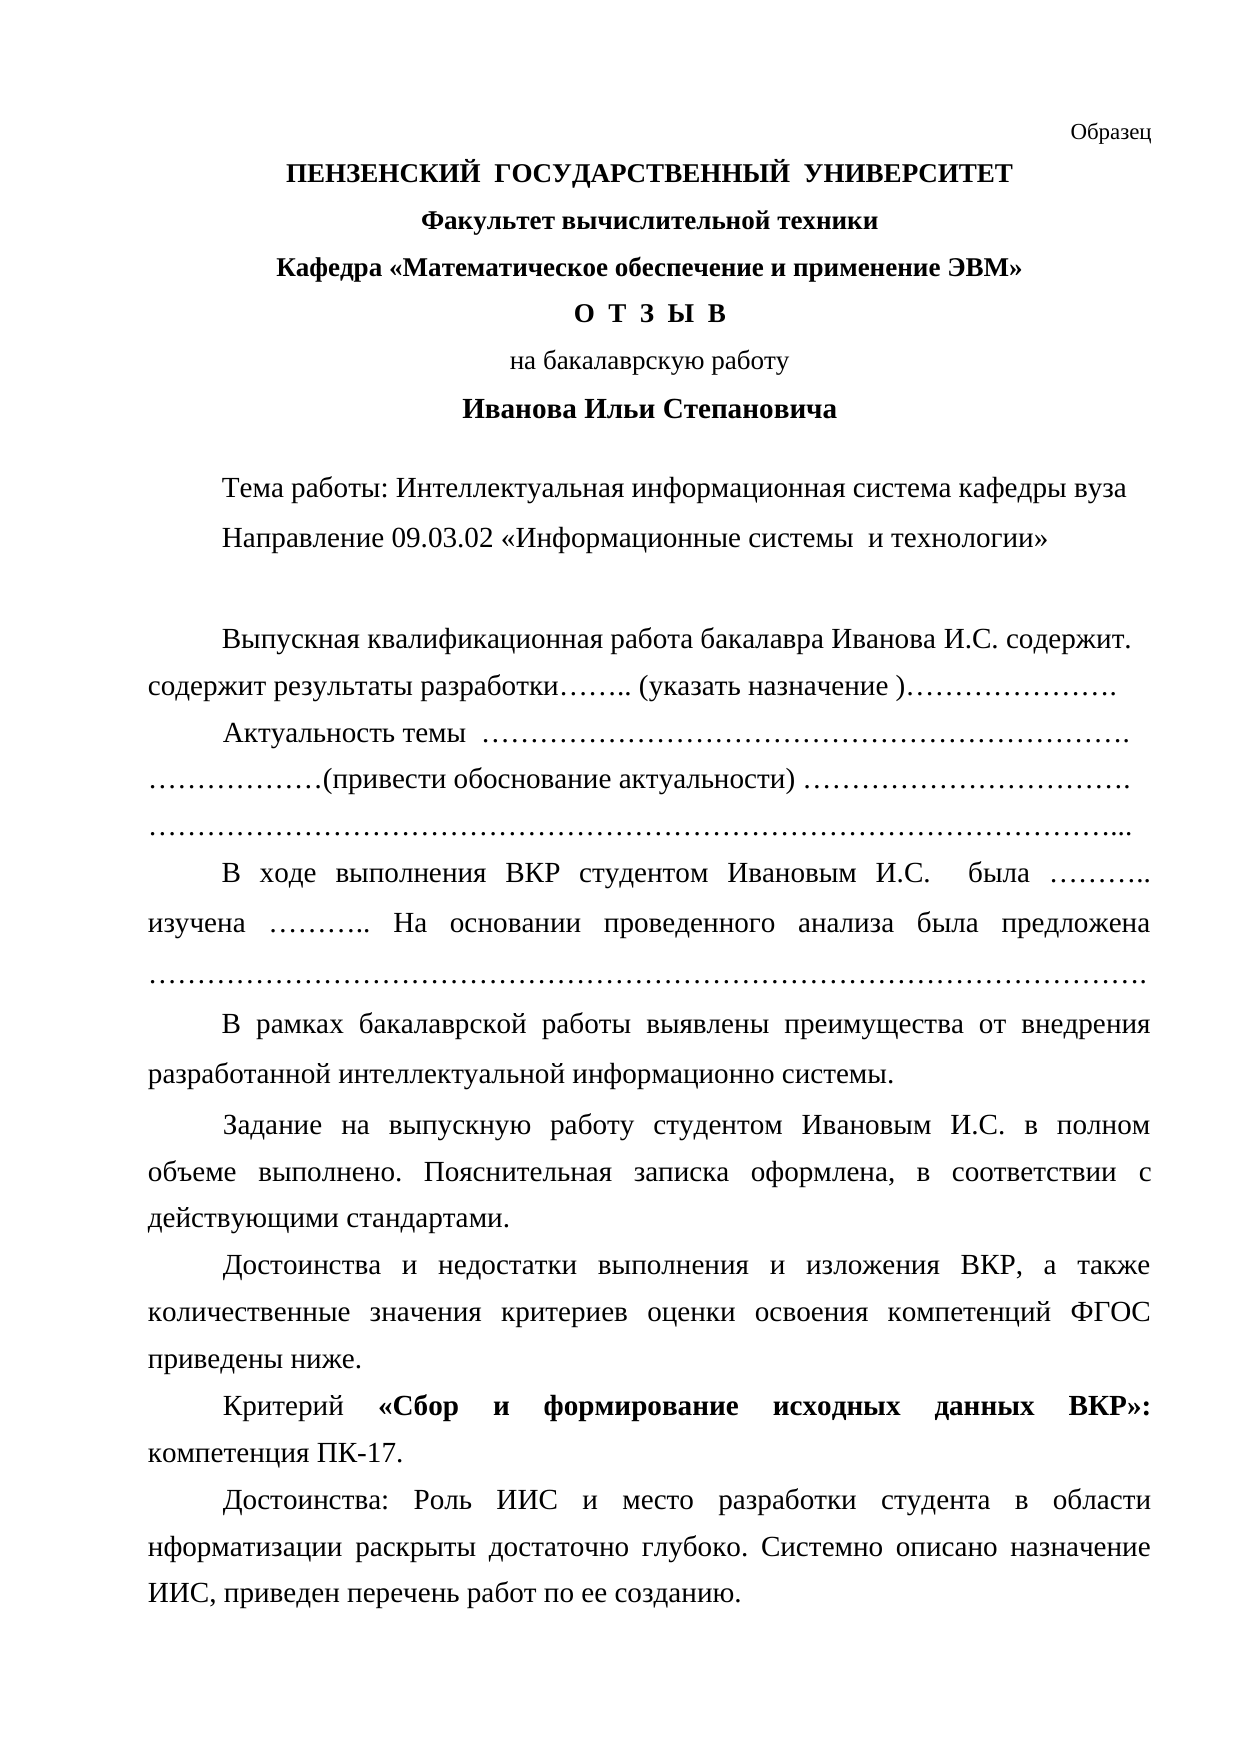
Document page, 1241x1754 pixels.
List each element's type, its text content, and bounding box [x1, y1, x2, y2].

text Задание на выпускную работу студентом Ивановым И.С. в полном объеме выполнено. Пояснительная записка оформлена, в соответствии с действующими стандартами. [148, 1107, 1152, 1234]
text Достоинства: Роль ИИС и место разработки студента в области нформатизации раскрыты достаточно глубоко. Системно описано назначение ИИС, приведен перечень работ по ее созданию. [148, 1482, 1152, 1609]
text В рамках бакалаврской работы выявлены преимущества от внедрения разработанной интеллектуальной информационно системы. [148, 1006, 1152, 1090]
title ПЕНЗЕНСКИЙ ГОСУДАРСТВЕННЫЙ УНИВЕРСИТЕТ [148, 158, 1152, 189]
text Критерий «Сбор и формирование исходных данных ВКР»: компетенция ПК-17. [148, 1388, 1152, 1468]
title Факультет вычислительной техники [148, 204, 1152, 235]
text В ходе выполнения ВКР студентом Ивановым И.С. была ……….. изучена ……….. На основании проведенного анализа была предложена …………………………………………………………………………………………. [148, 855, 1152, 989]
subtitle Тема работы: Интеллектуальная информационная система кафедры вуза [148, 470, 1152, 503]
text Выпускная квалификационная работа бакалавра Иванова И.С. содержит. [148, 621, 1152, 654]
title Кафедра «Математическое обеспечение и применение ЭВМ» [148, 251, 1152, 282]
text ………………(привести обоснование актуальности) ……………………………. [148, 762, 1152, 795]
text Актуальность темы …………………………………………………………. [148, 715, 1152, 748]
text содержит результаты разработки…….. (указать назначение )…………………. [148, 668, 1152, 701]
text Направление 09.03.02 «Информационные системы и технологии» [148, 520, 1152, 554]
text Достоинства и недостатки выполнения и изложения ВКР, а также количественные значения критериев оценки освоения компетенций ФГОС приведены ниже. [148, 1247, 1152, 1375]
subtitle О Т З Ы В [148, 298, 1152, 329]
subtitle Иванова Ильи Степановича [148, 391, 1152, 424]
text ………………………………………………………………………………………... [148, 808, 1152, 842]
text на бакалаврскую работу [148, 344, 1152, 375]
title Образец [148, 118, 1152, 144]
